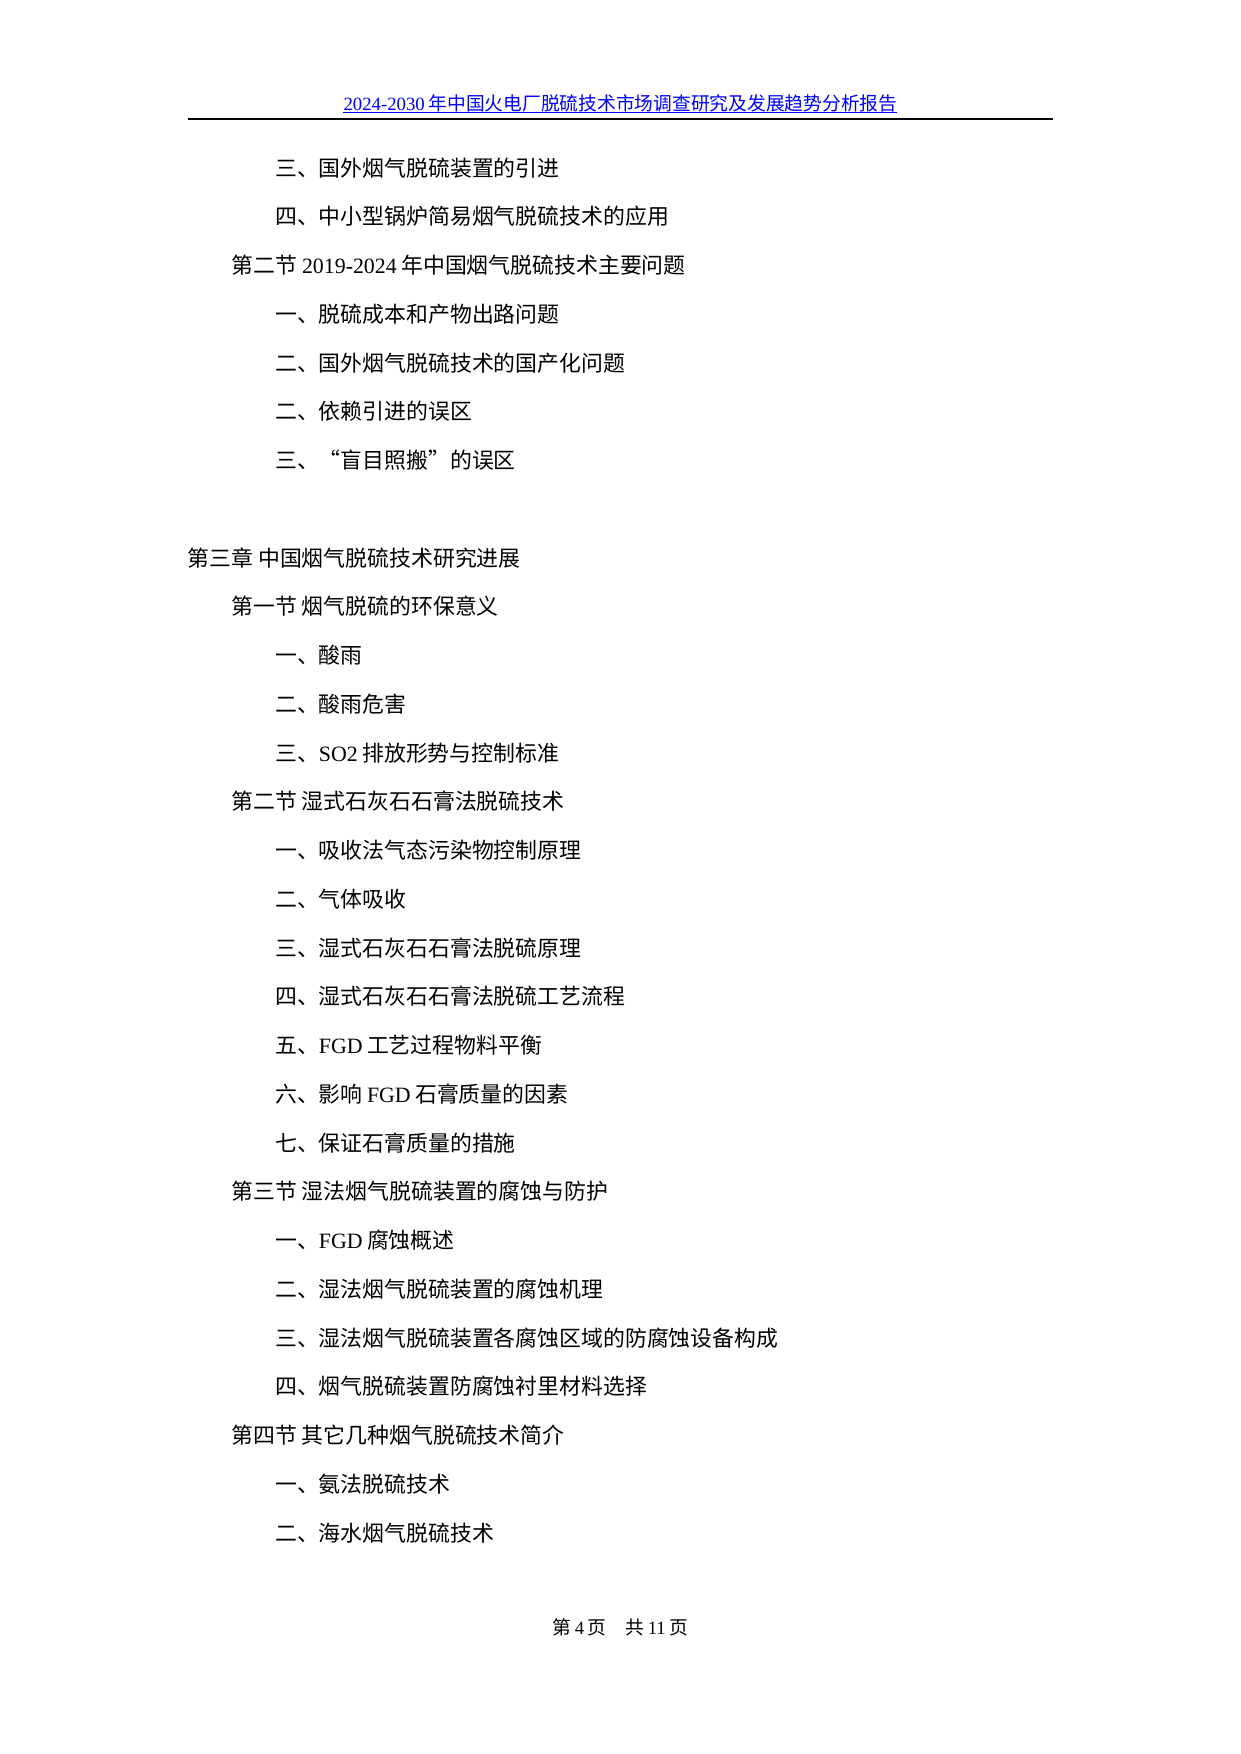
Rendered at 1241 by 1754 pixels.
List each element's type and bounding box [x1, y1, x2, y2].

text [187, 150, 1053, 1548]
